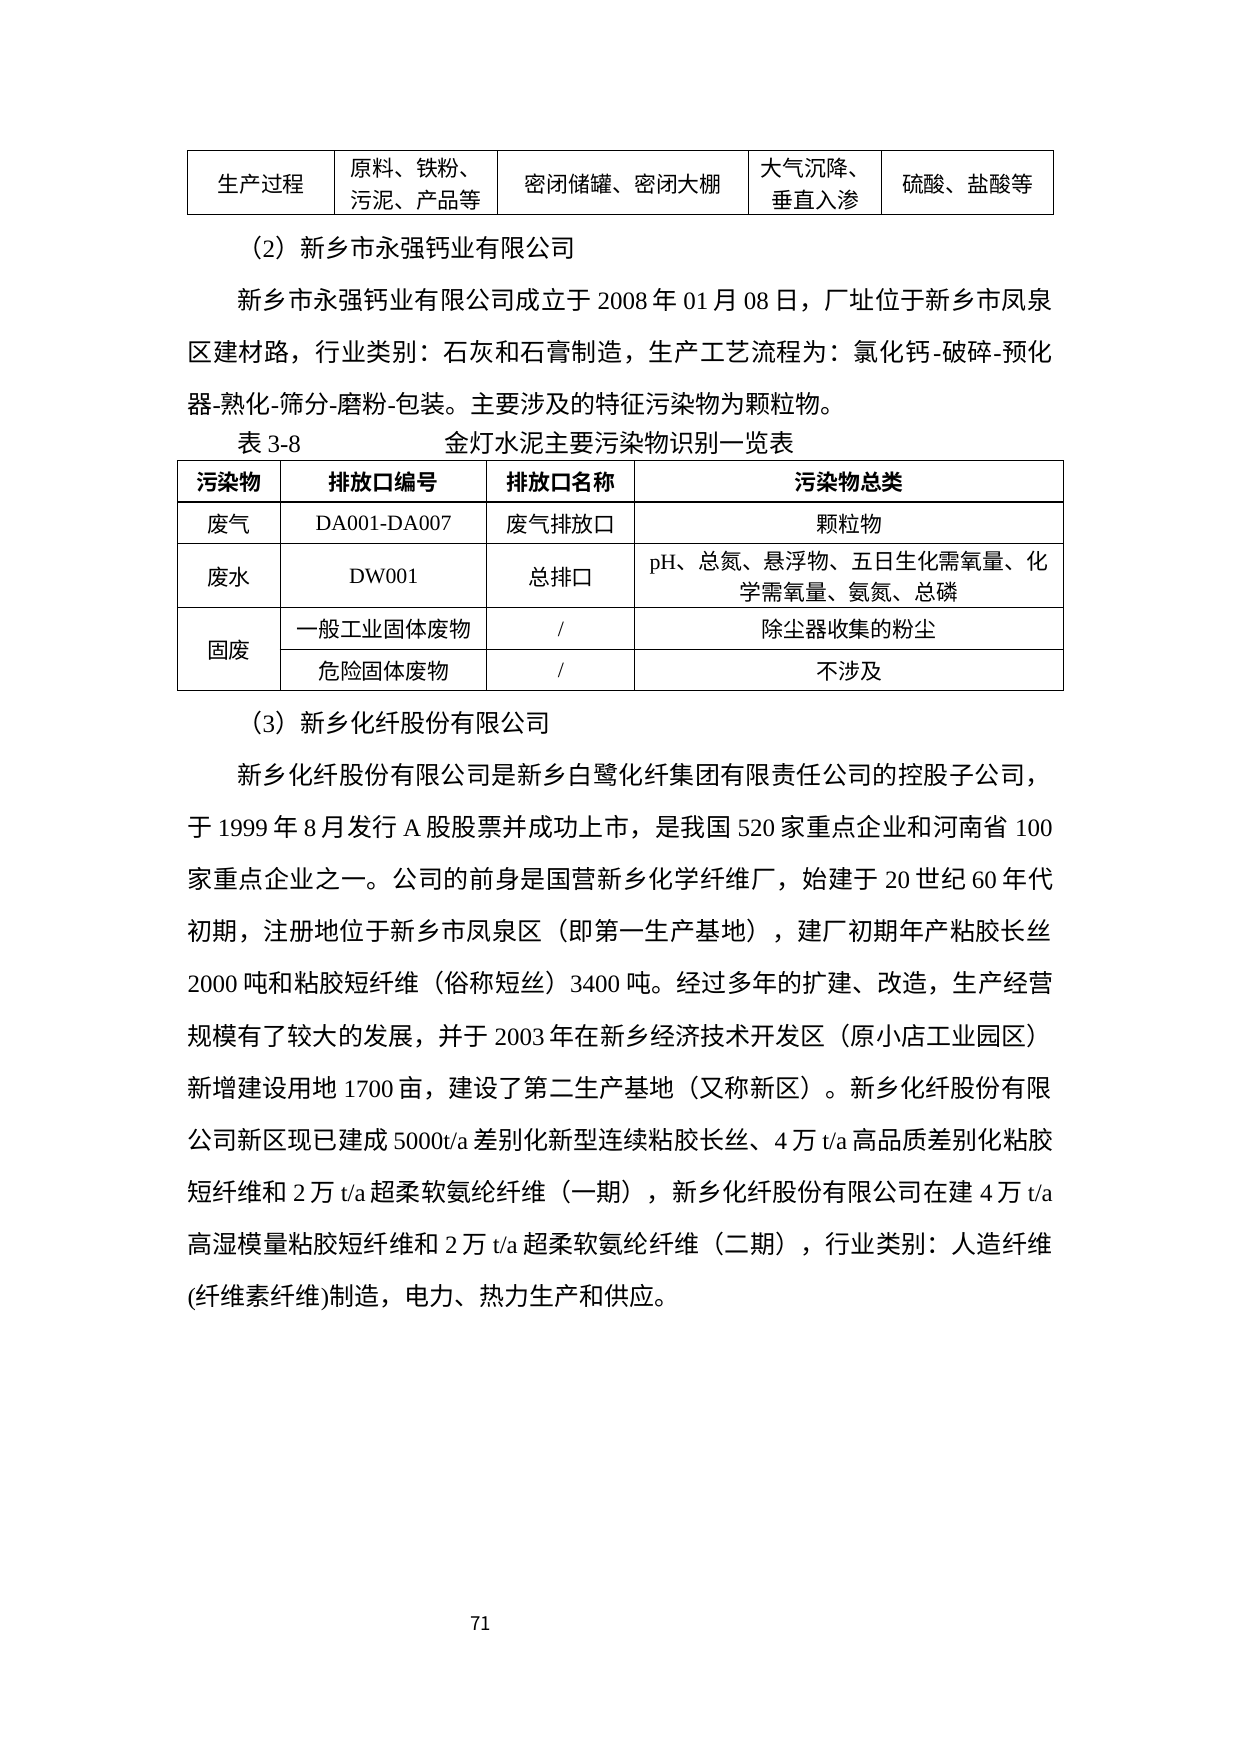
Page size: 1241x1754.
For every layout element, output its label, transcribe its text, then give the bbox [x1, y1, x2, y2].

table_cell pH、总氮、悬浮物、五日生化需氧量、化学需氧量、氨氮、总磷 [635, 544, 1063, 607]
table_cell 除尘器收集的粉尘 [635, 608, 1063, 648]
text 新乡化纤股份有限公司是新乡白鹭化纤集团有限责任公司的控股子公司，于1999年8月发行A股股票并成功上市，是我国520家重点企业和河南省100家重点企业之一。公司的前身是国营新乡化学纤维厂，始建于20世纪60年代初期，注册地位于新乡市凤泉区（即第一生产基地），建厂初期年产粘胶长丝2000 吨和粘胶短纤维（俗称短丝）3400 吨。经过多年的扩建、改造，生产经营规模有了较大的发展，并于2003年在新乡经济技术开发区（原小店工业园区）新增建设用地1700亩，建设了第二生产基地（又称新区）。新乡化纤股份有限公司新区现已建成5000t/a差别化新型连续粘胶长丝、4万t/a高品质差别化粘胶短纤维和2万t/a超柔软氨纶纤维（一期），新乡化纤股份有限公司在建4万t/a高湿模量粘胶短纤维和2万t/a超柔软氨纶纤维（二期），行业类别：人造纤维(纤维素纤维)制造，电力、热力生产和供应。 [187, 743, 1053, 1316]
table_cell / [487, 650, 634, 690]
table_cell / [487, 608, 634, 648]
table_header 排放口编号 [281, 461, 486, 501]
text （3）新乡化纤股份有限公司 [187, 691, 1053, 743]
table_cell 废水 [178, 544, 280, 607]
table_cell 硫酸、盐酸等 [882, 151, 1053, 214]
table_cell DW001 [281, 544, 486, 607]
table_cell 总排口 [487, 544, 634, 607]
text 表3-8 金灯水泥主要污染物识别一览表 [187, 424, 1053, 460]
table_cell DA001-DA007 [281, 503, 486, 543]
table_cell 固废 [178, 608, 280, 690]
table_cell 一般工业固体废物 [281, 608, 486, 648]
table_cell 危险固体废物 [281, 650, 486, 690]
text （2）新乡市永强钙业有限公司 [187, 215, 1053, 267]
table_cell 废气 [178, 503, 280, 543]
table_header 污染物总类 [635, 461, 1063, 501]
table_cell 生产过程 [188, 151, 334, 214]
table_cell 废气排放口 [487, 503, 634, 543]
table_header 排放口名称 [487, 461, 634, 501]
text 新乡市永强钙业有限公司成立于2008年01月08日，厂址位于新乡市凤泉区建材路，行业类别：石灰和石膏制造，生产工艺流程为：氯化钙-破碎-预化器-熟化-筛分-磨粉-包装。主要涉及的特征污染物为颗粒物。 [187, 267, 1053, 424]
table_cell 原料、铁粉、污泥、产品等 [335, 151, 497, 214]
table_cell 不涉及 [635, 650, 1063, 690]
table_header 污染物 [178, 461, 280, 501]
table_cell 密闭储罐、密闭大棚 [498, 151, 748, 214]
table_cell 大气沉降、垂直入渗 [749, 151, 881, 214]
table_cell 颗粒物 [635, 503, 1063, 543]
